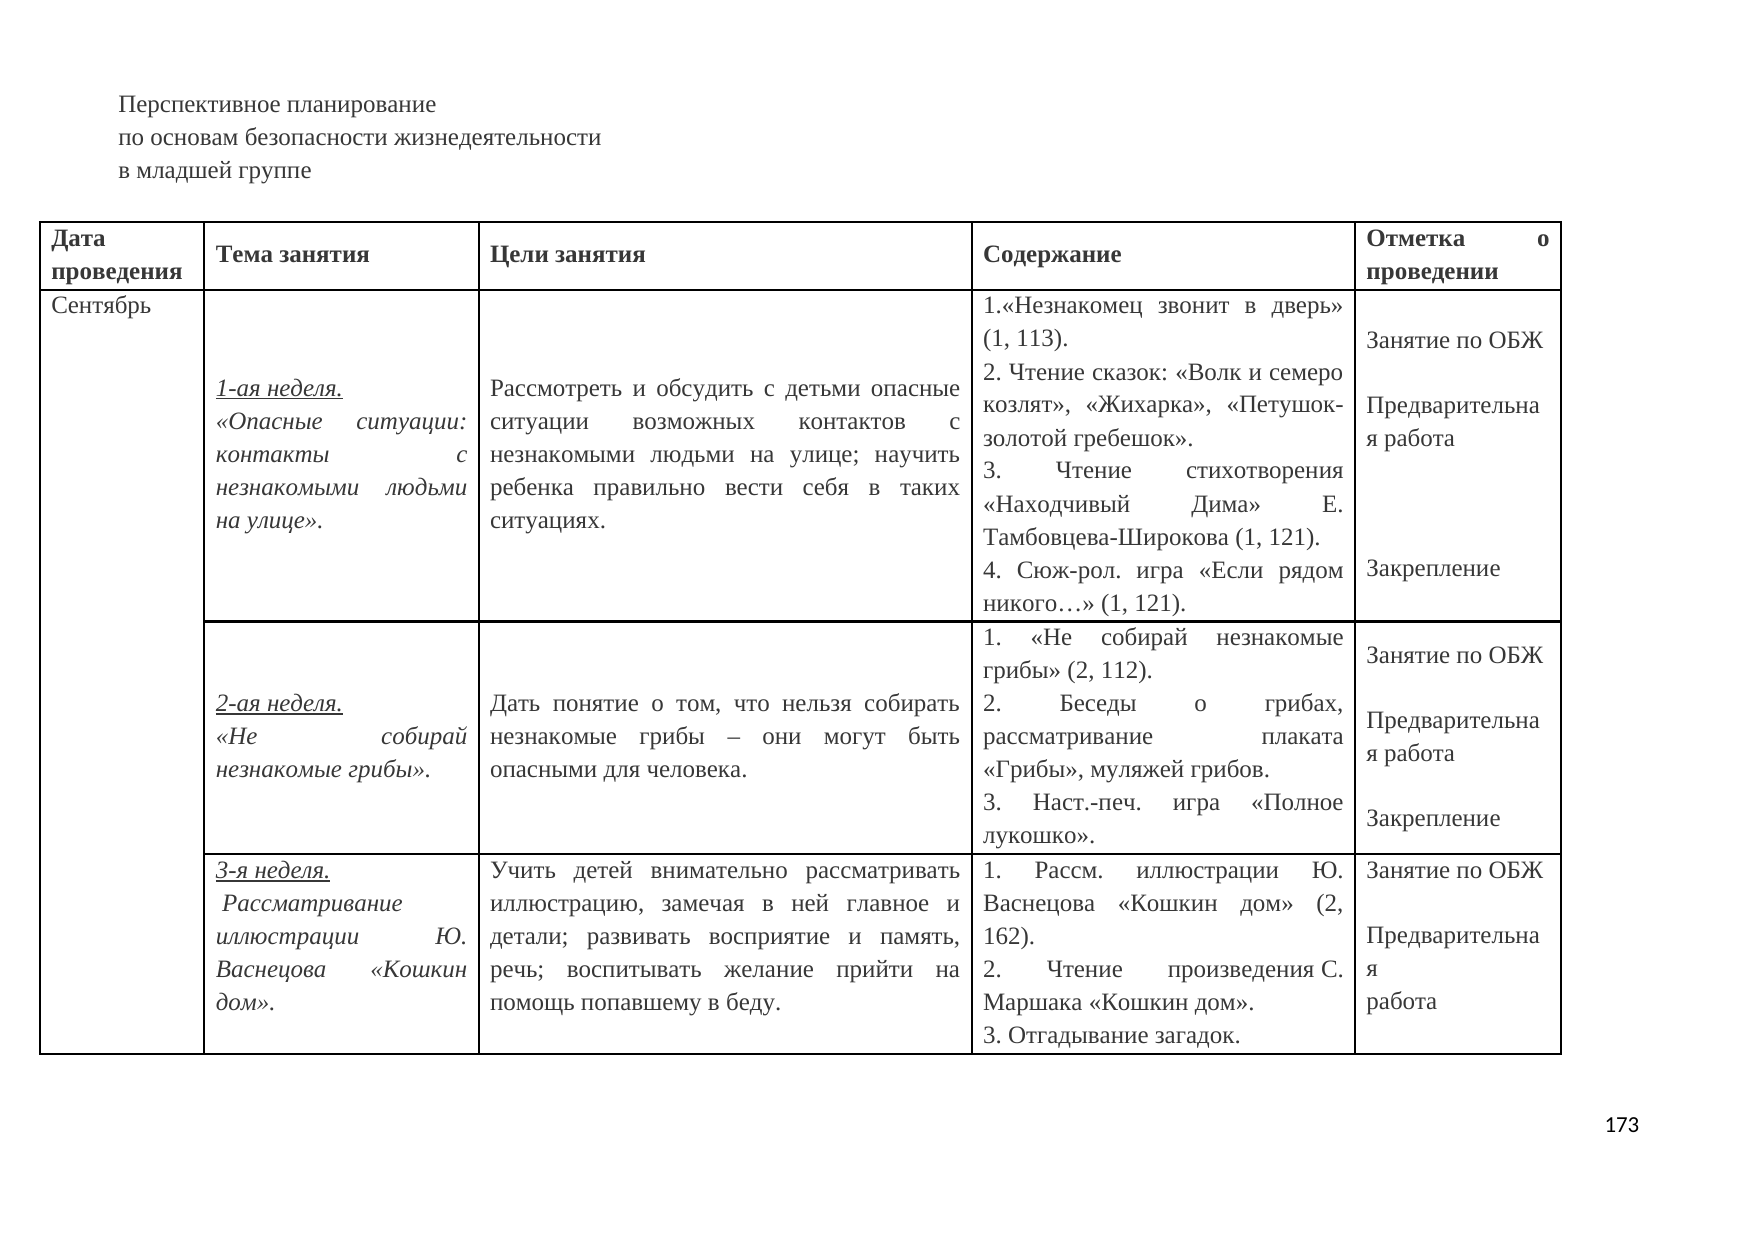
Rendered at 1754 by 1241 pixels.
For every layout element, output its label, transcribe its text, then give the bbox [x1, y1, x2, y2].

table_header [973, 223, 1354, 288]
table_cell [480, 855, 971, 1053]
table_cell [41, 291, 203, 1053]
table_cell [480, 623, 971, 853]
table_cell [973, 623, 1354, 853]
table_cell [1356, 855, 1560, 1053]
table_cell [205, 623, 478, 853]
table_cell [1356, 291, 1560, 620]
text в младшей группе [118, 155, 1639, 183]
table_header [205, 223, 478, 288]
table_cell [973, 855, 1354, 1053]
text Перспективное планирование [118, 89, 1639, 117]
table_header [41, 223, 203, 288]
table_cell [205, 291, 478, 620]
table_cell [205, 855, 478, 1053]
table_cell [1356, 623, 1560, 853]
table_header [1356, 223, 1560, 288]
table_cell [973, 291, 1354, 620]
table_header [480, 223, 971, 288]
text по основам безопасности жизнедеятельности [118, 122, 1639, 150]
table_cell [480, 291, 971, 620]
